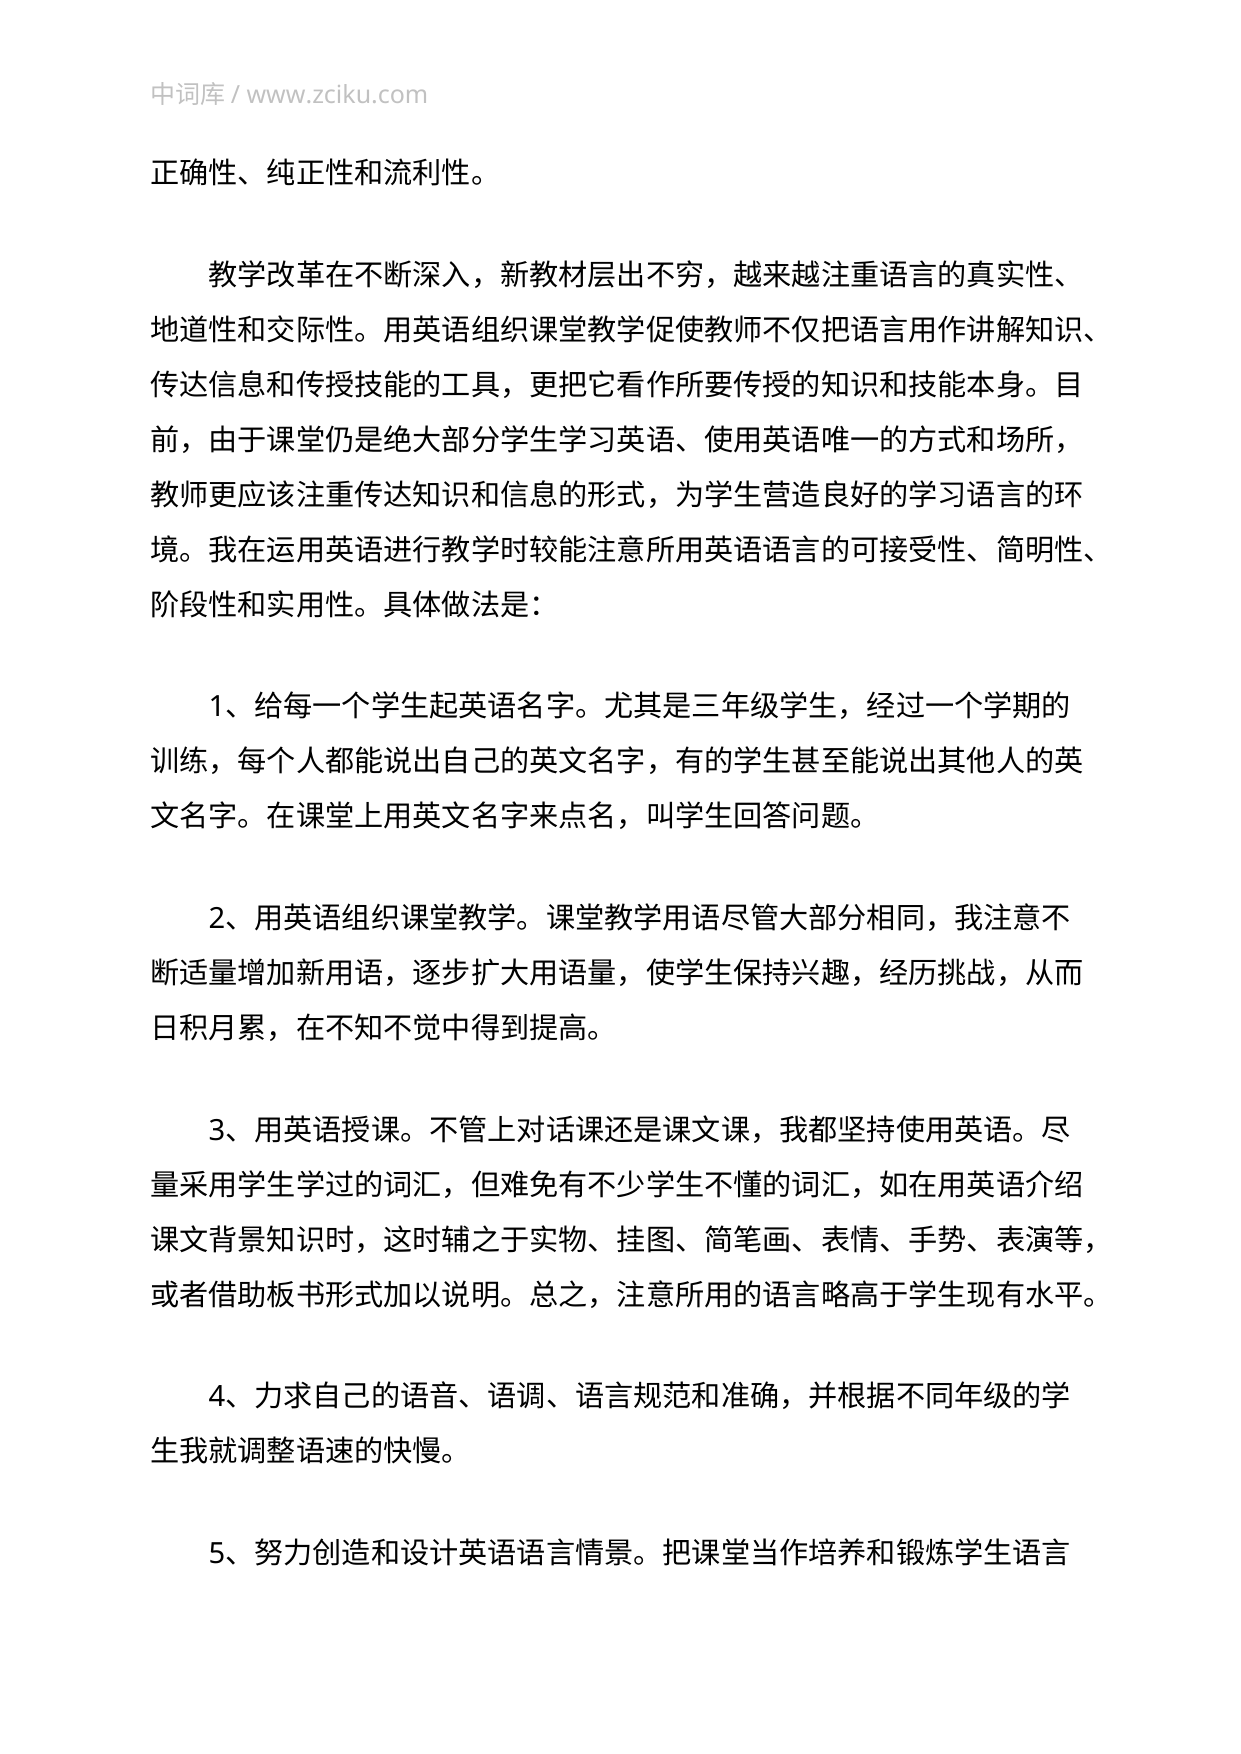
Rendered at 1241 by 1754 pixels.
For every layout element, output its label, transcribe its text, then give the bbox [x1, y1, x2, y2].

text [150, 1529, 1090, 1572]
text 1、给每一个学生起英语名字。尤其是三年级学生，经过一个学期的训练，每个人都能说出自己的英文名字，有的学生甚至能说出其他人的英文名字。在课堂上用英文名字来点名，叫学生回答问题。 [150, 683, 1090, 835]
text 教学改革在不断深入，新教材层出不穷，越来越注重语言的真实性、地道性和交际性。用英语组织课堂教学促使教师不仅把语言用作讲解知识、传达信息和传授技能的工具，更把它看作所要传授的知识和技能本身。目前，由于课堂仍是绝大部分学生学习英语、使用英语唯一的方式和场所，教师更应该注重传达知识和信息的形式，为学生营造良好的学习语言的环境。我在运用英语进行教学时较能注意所用英语语言的可接受性、简明性、阶段性和实用性。具体做法是： [150, 252, 1090, 623]
text 4、力求自己的语音、语调、语言规范和准确，并根据不同年级的学生我就调整语速的快慢。 [150, 1373, 1090, 1470]
text 2、用英语组织课堂教学。课堂教学用语尽管大部分相同，我注意不断适量增加新用语，逐步扩大用语量，使学生保持兴趣，经历挑战，从而日积月累，在不知不觉中得到提高。 [150, 894, 1090, 1047]
text 3、用英语授课。不管上对话课还是课文课，我都坚持使用英语。尽量采用学生学过的词汇，但难免有不少学生不懂的词汇，如在用英语介绍课文背景知识时，这时辅之于实物、挂图、简笔画、表情、手势、表演等，或者借助板书形式加以说明。总之，注意所用的语言略高于学生现有水平。 [150, 1106, 1090, 1313]
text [150, 150, 1090, 192]
